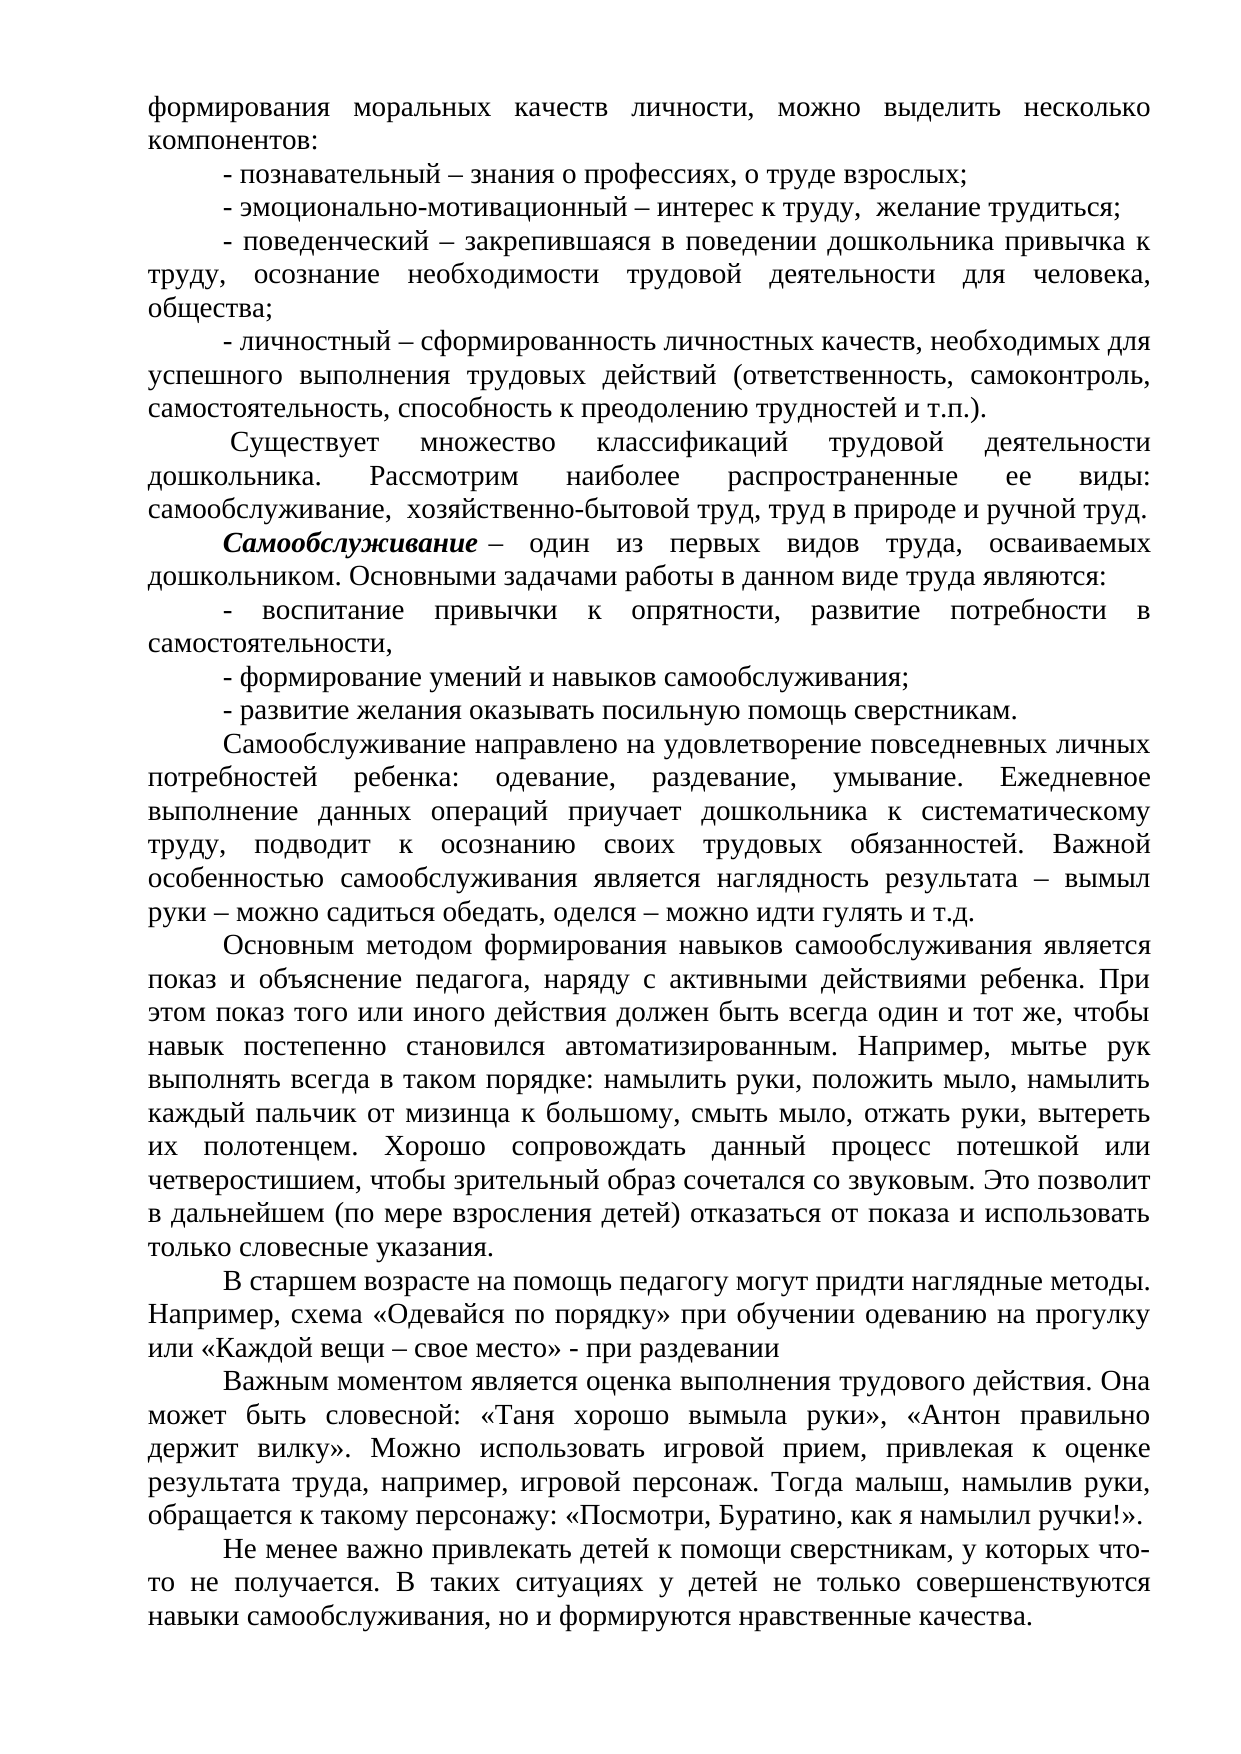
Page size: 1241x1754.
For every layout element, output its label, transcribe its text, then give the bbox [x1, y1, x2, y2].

text В старшем возрасте на помощь педагогу могут придти наглядные методы. Например, схема «Одевайся по порядку» при обучении одеванию на прогулку или «Каждой вещи – свое место» - при раздевании [148, 1263, 1152, 1363]
text - воспитание привычки к опрятности, развитие потребности в самостоятельности, [148, 592, 1152, 659]
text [148, 89, 1152, 156]
text - формирование умений и навыков самообслуживания; [148, 659, 1152, 692]
text - развитие желания оказывать посильную помощь сверстникам. [148, 692, 1152, 726]
text Не менее важно привлекать детей к помощи сверстникам, у которых что-то не получается. В таких ситуациях у детей не только совершенствуются навыки самообслуживания, но и формируются нравственные качества. [148, 1531, 1152, 1632]
text Самообслуживание – один из первых видов труда, осваиваемых дошкольником. Основными задачами работы в данном виде труда являются: [148, 525, 1152, 592]
text - личностный – сформированность личностных качеств, необходимых для успешного выполнения трудовых действий (ответственность, самоконтроль, самостоятельность, способность к преодолению трудностей и т.п.). [148, 323, 1152, 424]
text - познавательный – знания о профессиях, о труде взрослых; [148, 156, 1152, 189]
text - поведенческий – закрепившаяся в поведении дошкольника привычка к труду, осознание необходимости трудовой деятельности для человека, общества; [148, 223, 1152, 323]
text Существует множество классификаций трудовой деятельности дошкольника. Рассмотрим наиболее распространенные ее виды: самообслуживание, хозяйственно-бытовой труд, труд в природе и ручной труд. [148, 424, 1152, 525]
text Самообслуживание направлено на удовлетворение повседневных личных потребностей ребенка: одевание, раздевание, умывание. Ежедневное выполнение данных операций приучает дошкольника к систематическому труду, подводит к осознанию своих трудовых обязанностей. Важной особенностью самообслуживания является наглядность результата – вымыл руки – можно садиться обедать, оделся – можно идти гулять и т.д. [148, 726, 1152, 927]
text Важным моментом является оценка выполнения трудового действия. Она может быть словесной: «Таня хорошо вымыла руки», «Антон правильно держит вилку». Можно использовать игровой прием, привлекая к оценке результата труда, например, игровой персонаж. Тогда малыш, намылив руки, обращается к такому персонажу: «Посмотри, Буратино, как я намылил ручки!». [148, 1363, 1152, 1531]
text Основным методом формирования навыков самообслуживания является показ и объяснение педагога, наряду с активными действиями ребенка. При этом показ того или иного действия должен быть всегда один и тот же, чтобы навык постепенно становился автоматизированным. Например, мытье рук выполнять всегда в таком порядке: намылить руки, положить мыло, намылить каждый пальчик от мизинца к большому, смыть мыло, отжать руки, вытереть их полотенцем. Хорошо сопровождать данный процесс потешкой или четверостишием, чтобы зрительный образ сочетался со звуковым. Это позволит в дальнейшем (по мере взросления детей) отказаться от показа и использовать только словесные указания. [148, 927, 1152, 1263]
text - эмоционально-мотивационный – интерес к труду, желание трудиться; [148, 189, 1152, 223]
